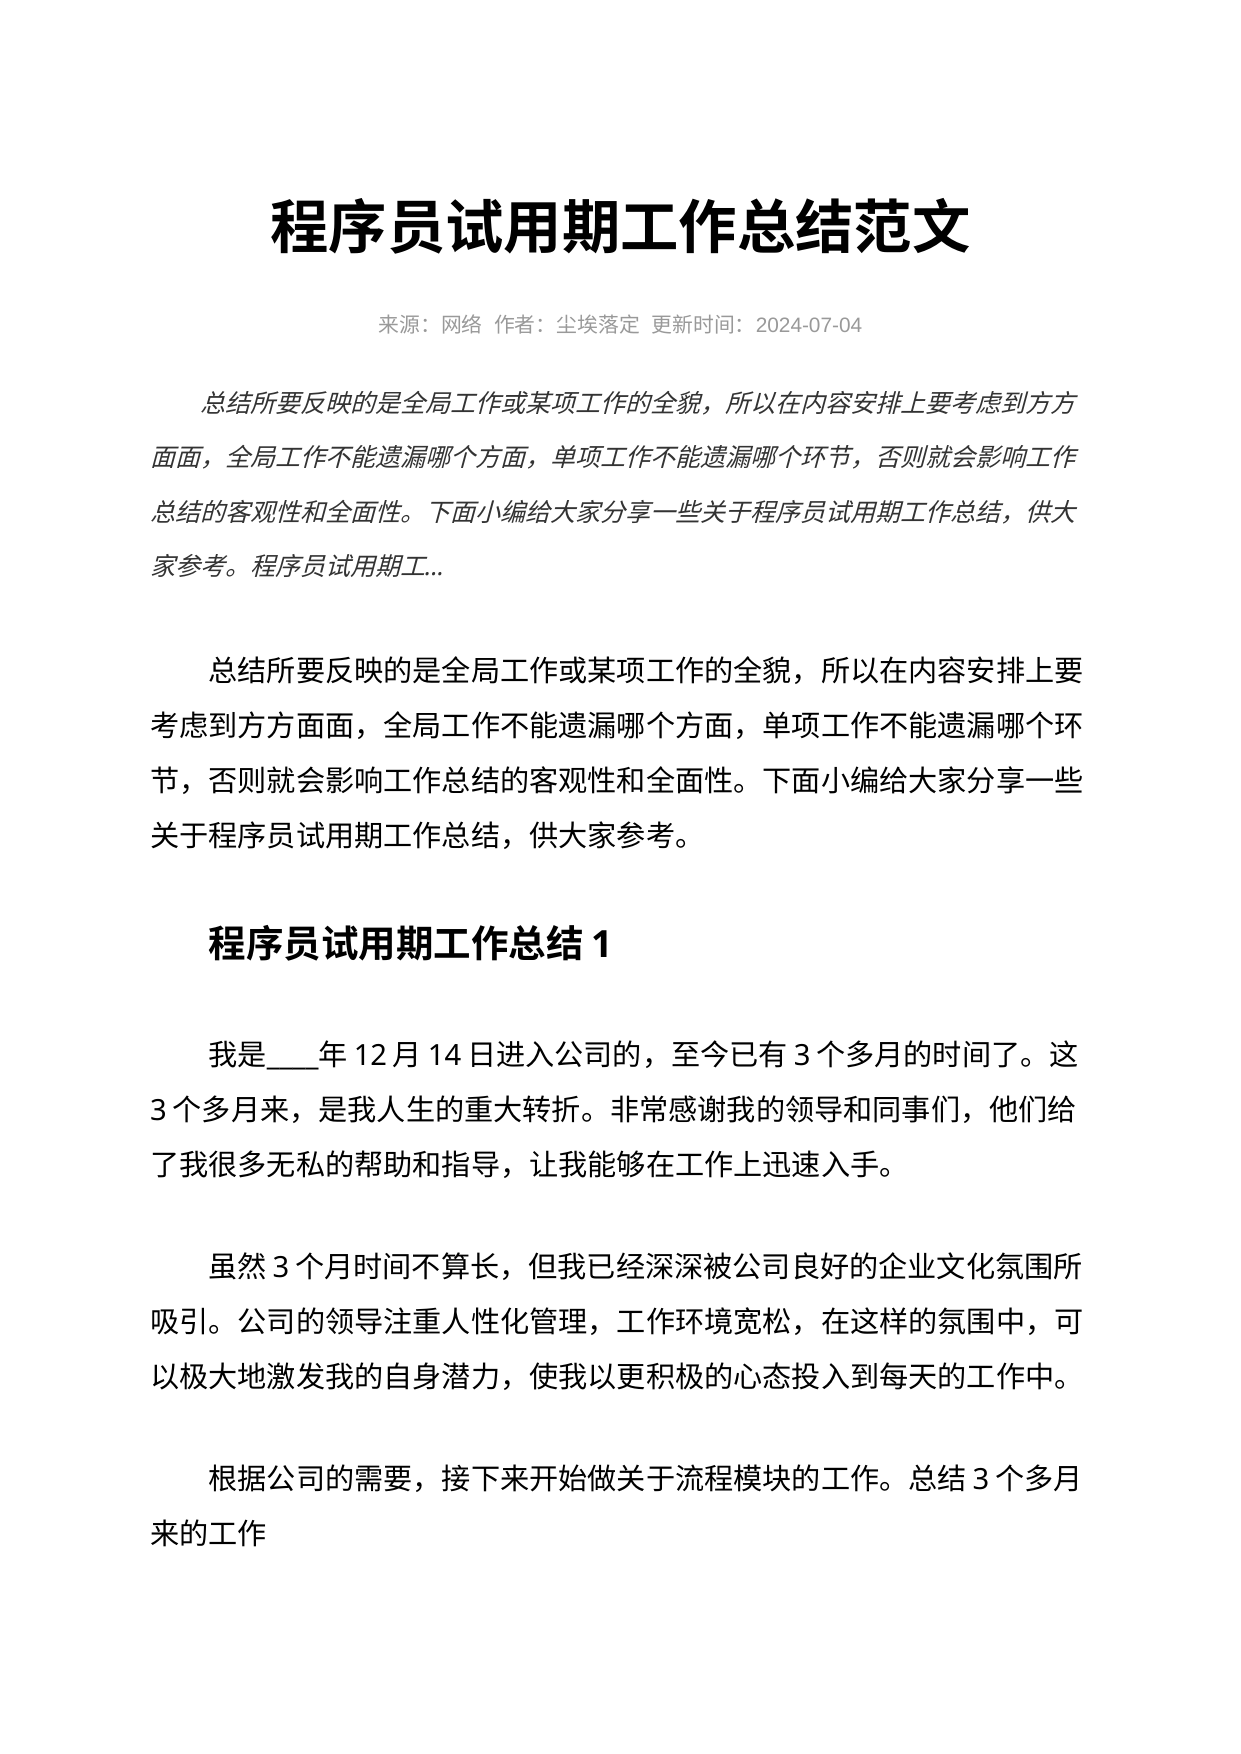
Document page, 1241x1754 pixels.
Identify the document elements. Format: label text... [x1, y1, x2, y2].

text 总结所要反映的是全局工作或某项工作的全貌，所以在内容安排上要考虑到方方面面，全局工作不能遗漏哪个方面，单项工作不能遗漏哪个环节，否则就会影响工作总结的客观性和全面性。下面小编给大家分享一些关于程序员试用期工作总结，供大家参考。 [150, 648, 1090, 855]
text 虽然3个月时间不算长，但我已经深深被公司良好的企业文化氛围所吸引。公司的领导注重人性化管理，工作环境宽松，在这样的氛围中，可以极大地激发我的自身潜力，使我以更积极的心态投入到每天的工作中。 [150, 1244, 1090, 1396]
text 总结所要反映的是全局工作或某项工作的全貌，所以在内容安排上要考虑到方方面面，全局工作不能遗漏哪个方面，单项工作不能遗漏哪个环节，否则就会影响工作总结的客观性和全面性。下面小编给大家分享一些关于程序员试用期工作总结，供大家参考。程序员试用期工... [150, 383, 1090, 583]
subtitle 程序员试用期工作总结范文 [150, 181, 1090, 266]
text 根据公司的需要，接下来开始做关于流程模块的工作。总结3个多月来的工作 [150, 1455, 1090, 1553]
text 我是____年12月14日进入公司的，至今已有3个多月的时间了。这3个多月来，是我人生的重大转折。非常感谢我的领导和同事们，他们给了我很多无私的帮助和指导，让我能够在工作上迅速入手。 [150, 1032, 1090, 1184]
text 程序员试用期工作总结1 [150, 914, 1090, 969]
text 来源：网络 作者：尘埃落定 更新时间：2024-07-04 [150, 313, 1090, 337]
